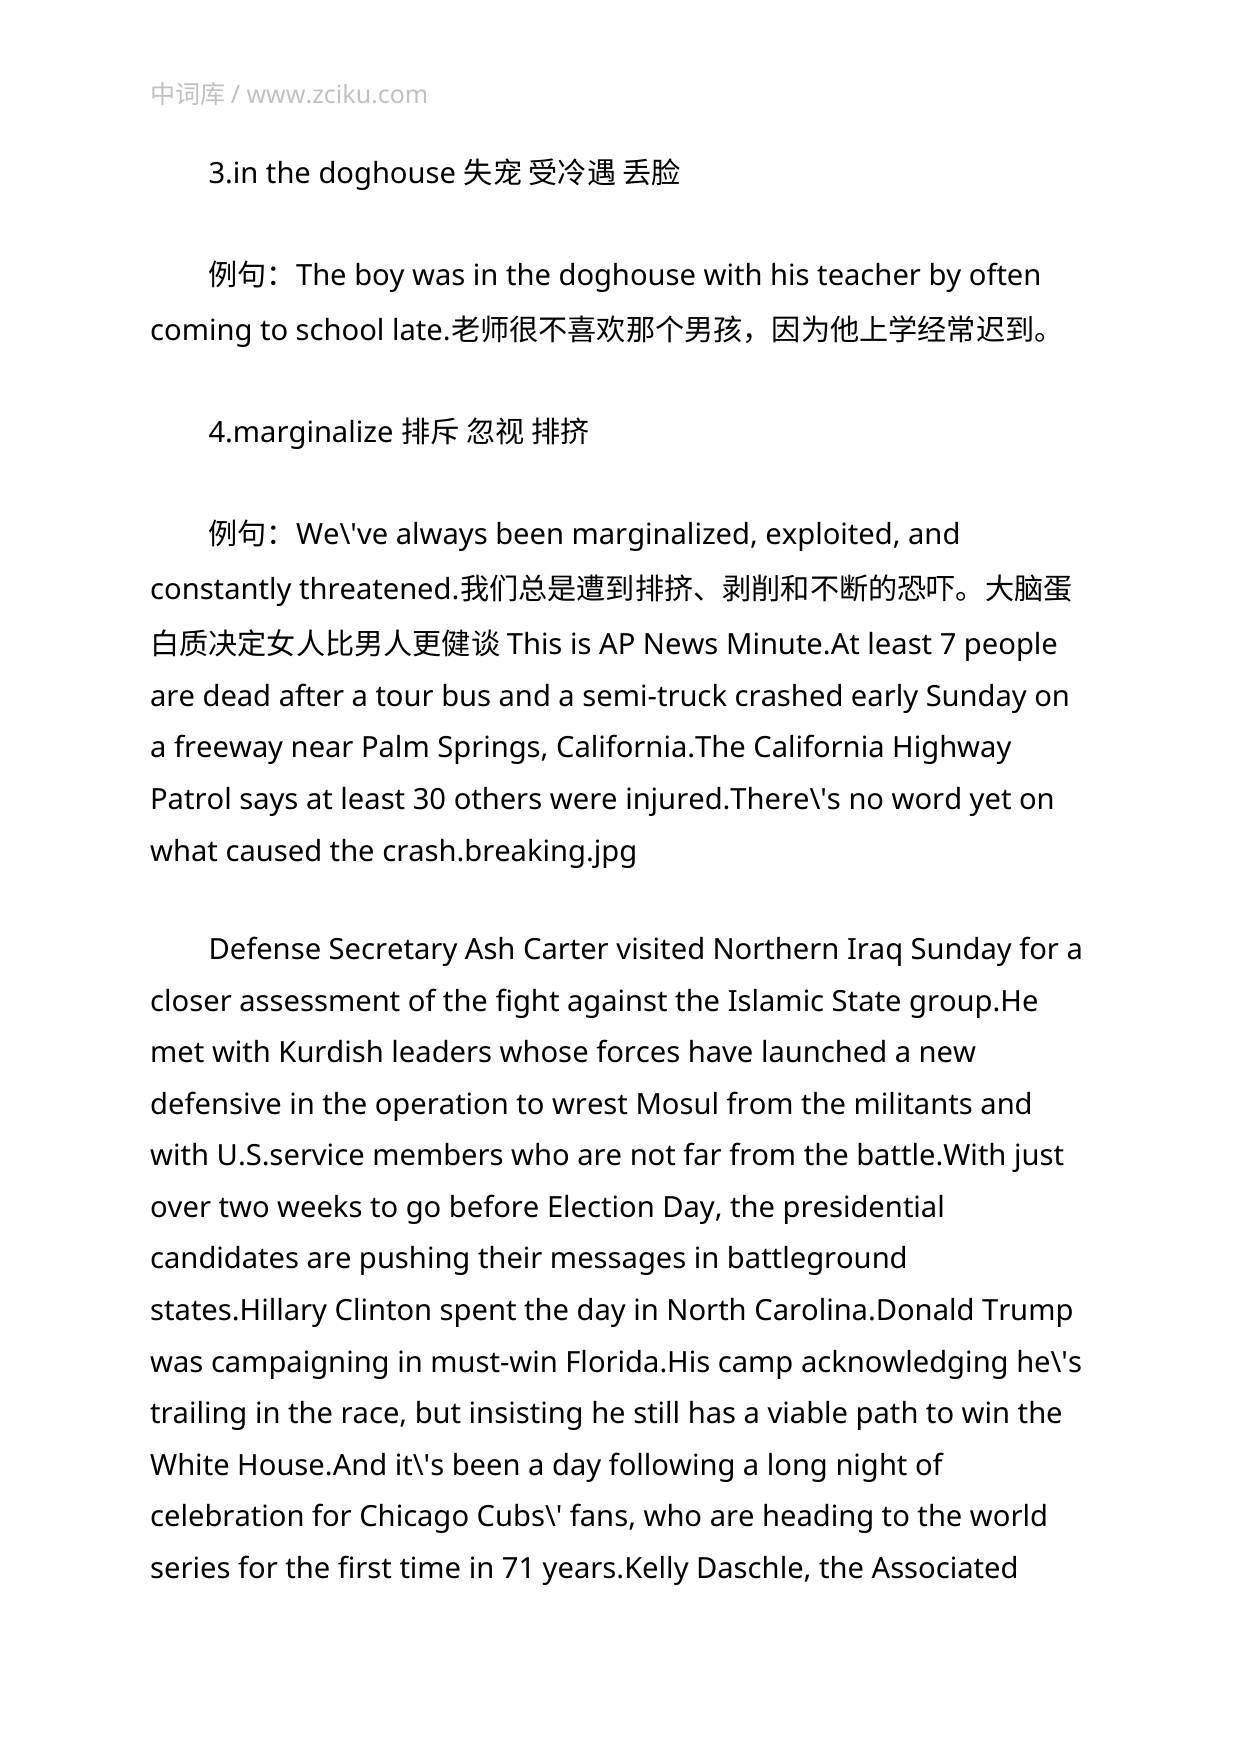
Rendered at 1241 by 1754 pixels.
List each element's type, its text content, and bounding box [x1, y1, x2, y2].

text 3.in the doghouse 失宠 受冷遇 丢脸 [150, 150, 1090, 192]
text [150, 928, 1090, 1587]
text 例句：The boy was in the doghouse with his teacher by often coming to school late.老师很不喜欢那个男孩，因为他上学经常迟到。 [150, 252, 1090, 349]
text 例句：We\'ve always been marginalized, exploited, and constantly threatened.我们总是遭到排挤、剥削和不断的恐吓。大脑蛋白质决定女人比男人更健谈 This is AP News Minute.At least 7 people are dead after a tour bus and a semi-truck crashed early Sunday on a freeway near Palm Springs, California.The California Highway Patrol says at least 30 others were injured.There\'s no word yet on what caused the crash.breaking.jpg [150, 511, 1090, 869]
text 4.marginalize 排斥 忽视 排挤 [150, 409, 1090, 451]
